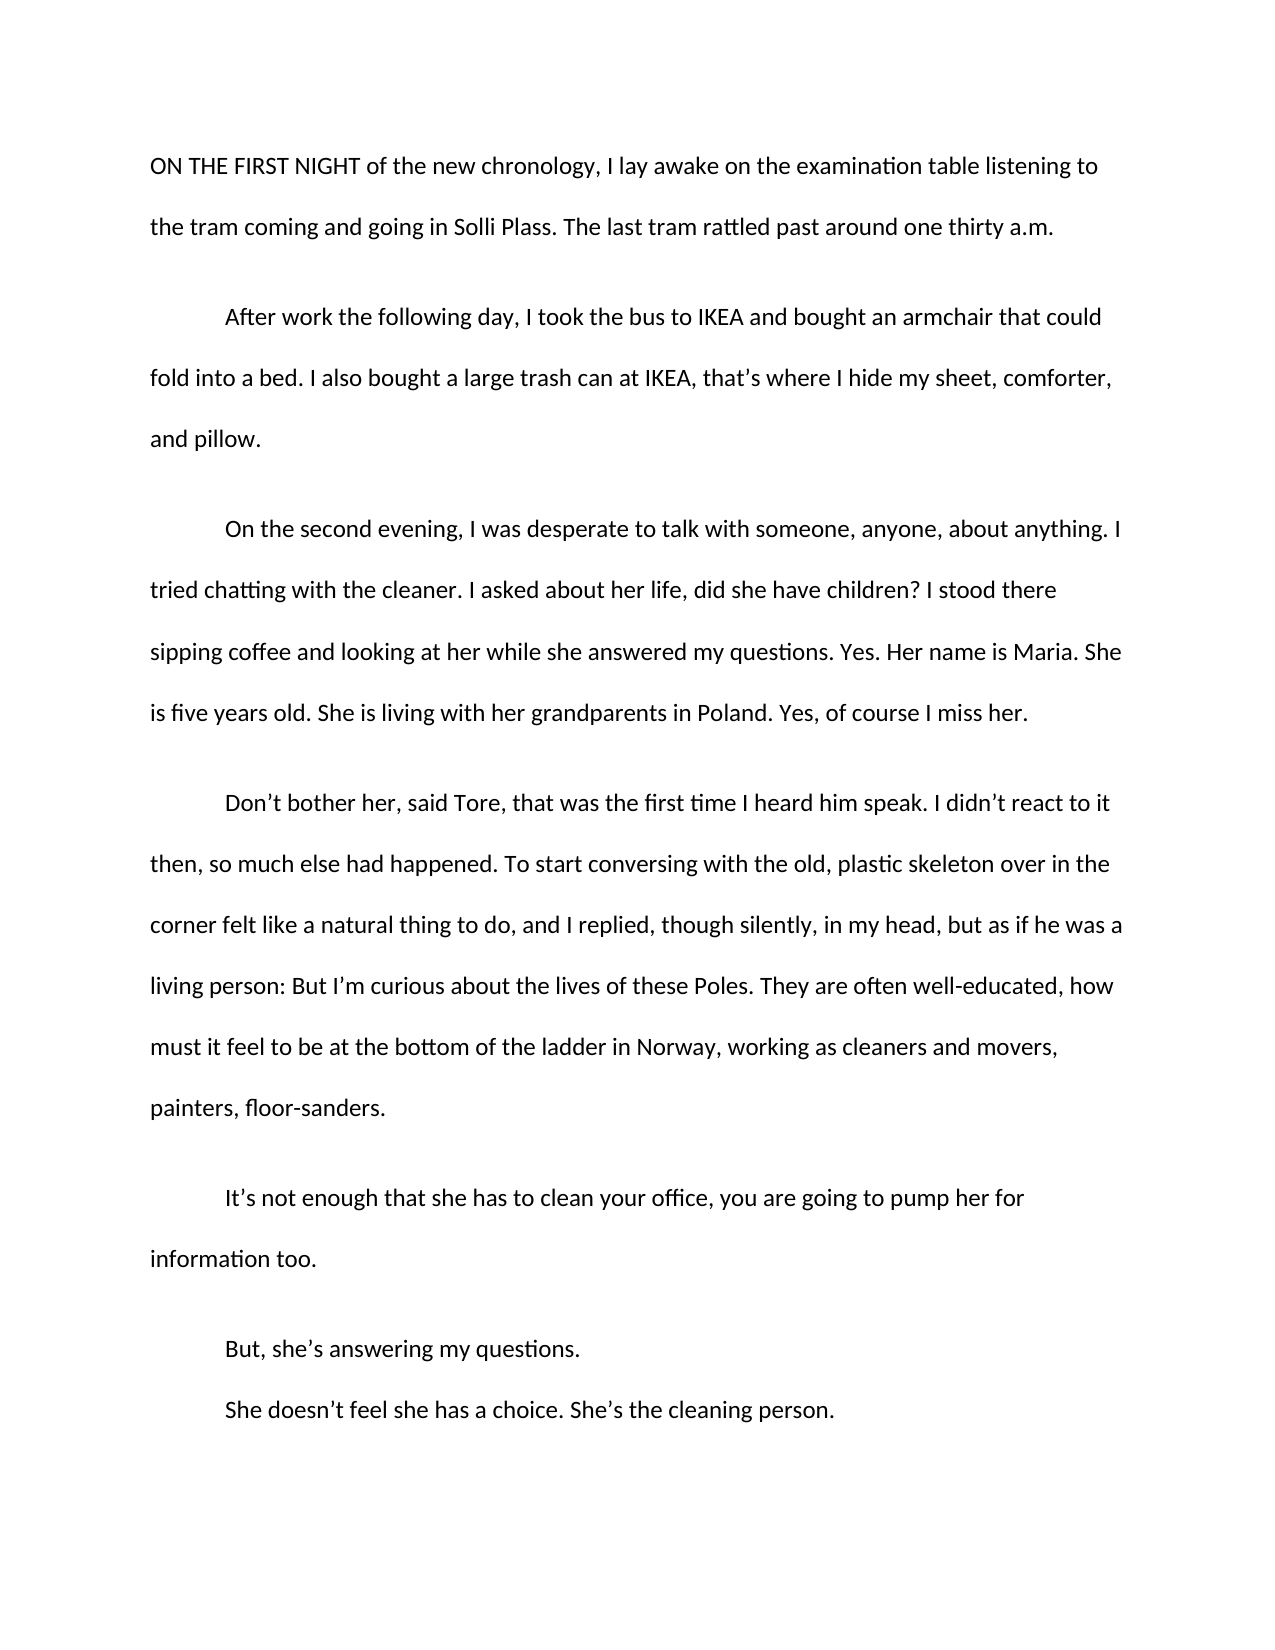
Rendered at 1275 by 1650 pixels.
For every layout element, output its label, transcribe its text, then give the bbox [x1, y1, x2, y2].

text It’s not enough that she has to clean your office, you are going to pump her for information too. [150, 1182, 1125, 1274]
text ON THE FIRST NIGHT of the new chronology, I lay awake on the examination table listening to the tram coming and going in Solli Plass. The last tram rattled past around one thirty a.m. [150, 150, 1125, 242]
text Don’t bother her, said Tore, that was the first time I heard him speak. I didn’t react to it then, so much else had happened. To start conversing with the old, plastic skeleton over in the corner felt like a natural thing to do, and I replied, though silently, in my head, but as if he was a living person: But I’m curious about the lives of these Poles. They are often well-educated, how must it feel to be at the bottom of the ladder in Norway, working as cleaners and movers, painters, floor-sanders. [150, 787, 1125, 1123]
text But, she’s answering my questions. She doesn’t feel she has a choice. She’s the cleaning person. [150, 1333, 1125, 1425]
text After work the following day, I took the bus to IKEA and bought an armchair that could fold into a bed. I also bought a large trash can at IKEA, that’s where I hide my sheet, comforter, and pillow. [150, 301, 1125, 454]
text On the second evening, I was desperate to talk with someone, anyone, about anything. I tried chatting with the cleaner. I asked about her life, did she have children? I stood there sipping coffee and looking at her while she answered my questions. Yes. Her name is Maria. She is five years old. She is living with her grandparents in Poland. Yes, of course I miss her. [150, 513, 1125, 727]
